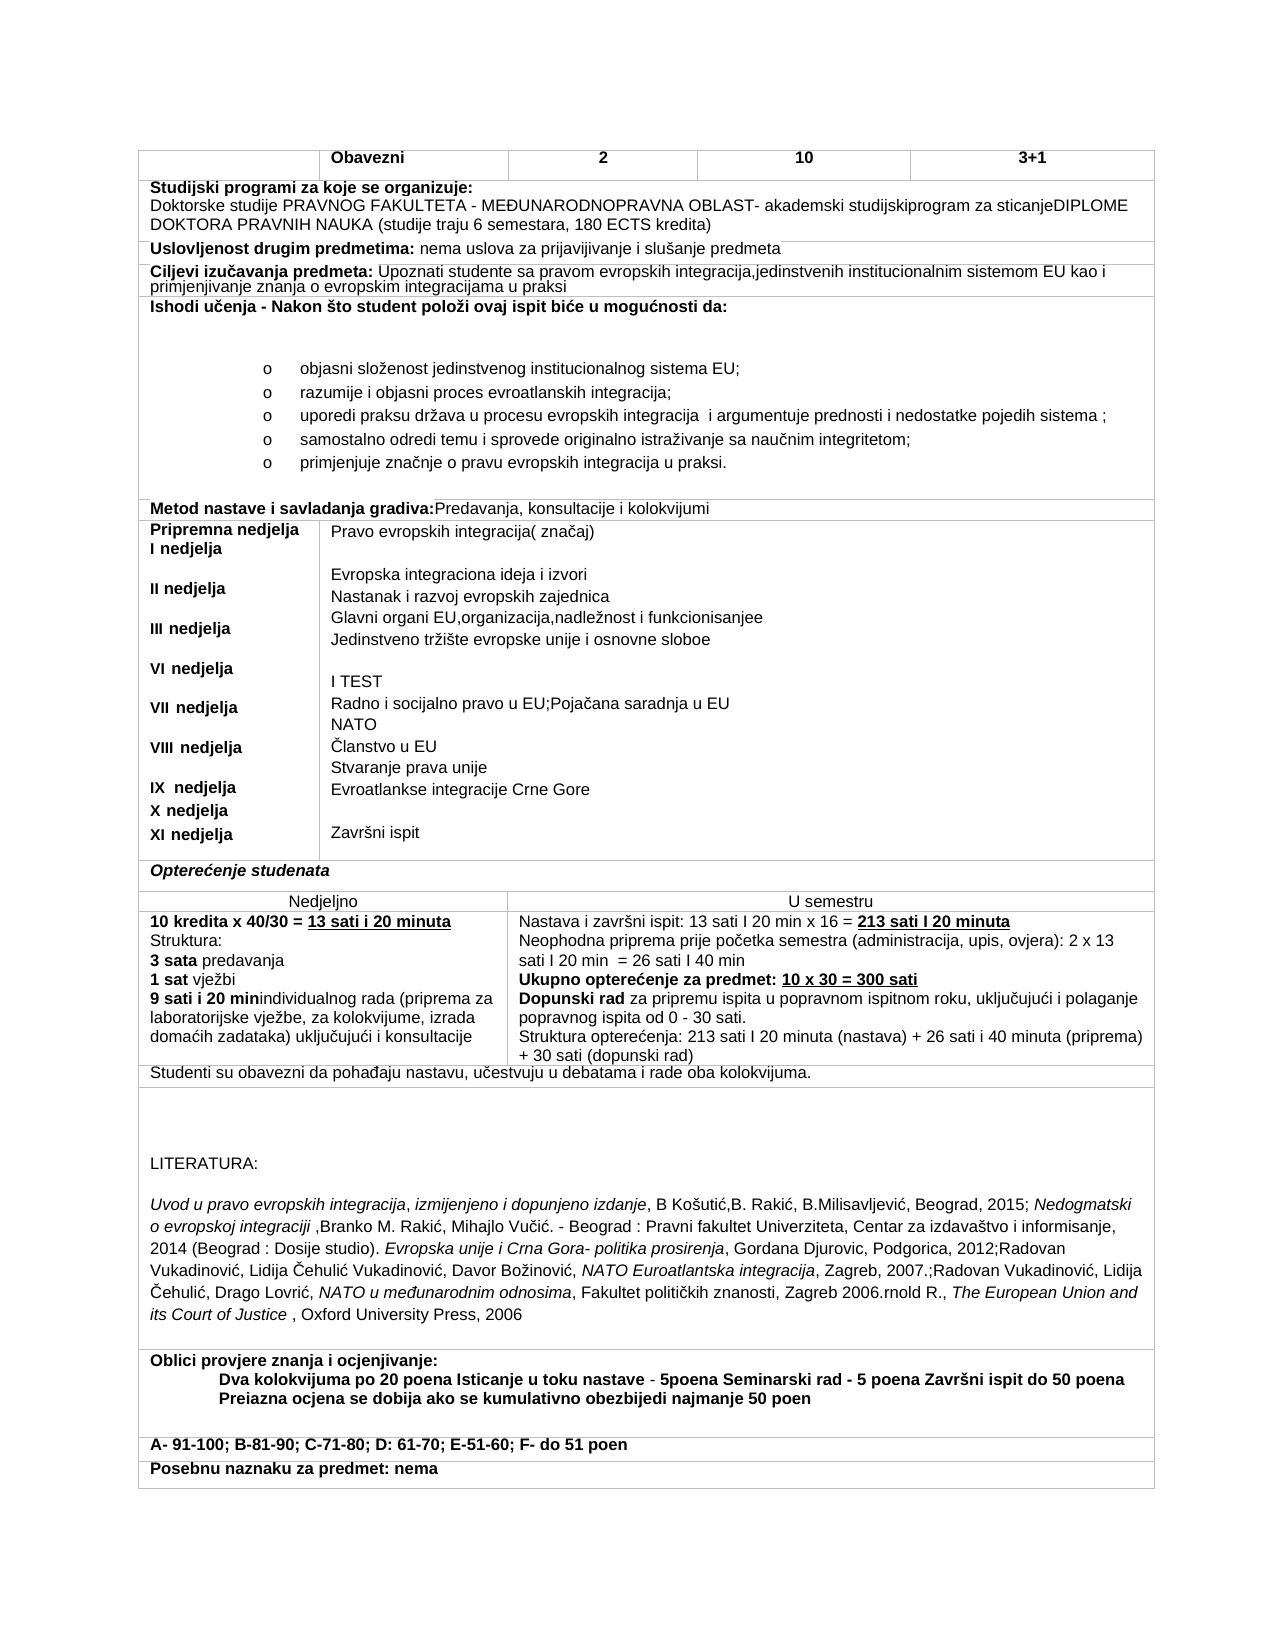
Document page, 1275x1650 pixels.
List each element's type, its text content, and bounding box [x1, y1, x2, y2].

table_cell Ciljevi izučavanja predmeta: Upoznati studente sa pravom evropskih integracija,jedinstvenih institucionalnim sistemom EU kao i primjenjivanje znanja o evropskim integracijama u praksi [139, 265, 1154, 296]
table_cell Metod nastave i savladanja gradiva:Predavanja, konsultacije i kolokvijumi [139, 500, 1154, 519]
table_cell Opterećenje studenata [139, 861, 1154, 891]
table_cell LITERATURA: Uvod u pravo evropskih integracija, izmijenjeno i dopunjeno izdanje, B Košutić,B. Rakić, B.Milisavljević, Beograd, 2015; Nedogmatski o evropskoj integraciji ,Branko M. Rakić, Mihajlo Vučić. - Beograd : Pravni fakultet Univerziteta, Centar za izdavaštvo i informisanje, 2014 (Beograd : Dosije studio). Evropska unije i Crna Gora- politika prosirenja, Gordana Djurovic, Podgorica, 2012;Radovan Vukadinović, Lidija Čehulić Vukadinović, Davor Božinović, NATO Euroatlantska integracija, Zagreb, 2007.;Radovan Vukadinović, Lidija Čehulić, Drago Lovrić, NATO u međunarodnim odnosima, Fakultet političkih znanosti, Zagreb 2006.rnold R., The European Union and its Court of Justice , Oxford University Press, 2006 [139, 1088, 1154, 1349]
table_cell Studenti su obavezni da pohađaju nastavu, učestvuju u debatama i rade oba kolokvijuma. [139, 1066, 1154, 1087]
table_cell Studijski programi za koje se organizuje: Doktorske studije PRAVNOG FAKULTETA - MEĐUNARODNOPRAVNA OBLAST- akademski studijskiprogram za sticanjeDIPLOME DOKTORA PRAVNIH NAUKA (studije traju 6 semestara, 180 ECTS kredita) [139, 181, 1154, 241]
table_cell Uslovljenost drugim predmetima: nema uslova za prijavijivanje i slušanje predmeta [139, 242, 1154, 263]
table_cell Oblici provjere znanja i ocjenjivanje: Dva kolokvijuma po 20 poena Isticanje u toku nastave - 5poena Seminarski rad - 5 poena Završni ispit do 50 poena Preiazna ocjena se dobija ako se kumulativno obezbijedi najmanje 50 poen [139, 1350, 1154, 1437]
table_cell Posebnu naznaku za predmet: nema [139, 1462, 1154, 1488]
table_cell Nedjeljno [139, 892, 507, 911]
table_cell 3+1 [911, 151, 1154, 179]
table_cell Pravo evropskih integracija( značaj) Evropska integraciona ideja i izvori Nastanak i razvoj evropskih zajednica Glavni organi EU,organizacija,nadležnost i funkcionisanjee Jedinstveno tržište evropske unije i osnovne sloboe I TEST Radno i socijalno pravo u EU;Pojačana saradnja u EU NATO Članstvo u EU Stvaranje prava unije Evroatlankse integracije Crne Gore Završni ispit [320, 521, 1154, 859]
table_cell 10 [698, 151, 910, 179]
table_cell 10 kredita x 40/30 = 13 sati i 20 minuta Struktura: 3 sata predavanja 1 sat vježbi 9 sati i 20 minindividualnog rada (priprema za laboratorijske vježbe, za kolokvijume, izrada domaćih zadataka) uključujući i konsultacije [139, 912, 507, 1065]
table_cell Nastava i završni ispit: 13 sati I 20 min x 16 = 213 sati I 20 minuta Neophodna priprema prije početka semestra (administracija, upis, ovjera): 2 x 13 sati I 20 min = 26 sati I 40 min Ukupno opterećenje za predmet: 10 x 30 = 300 sati Dopunski rad za pripremu ispita u popravnom ispitnom roku, uključujući i polaganje popravnog ispita od 0 - 30 sati. Struktura opterećenja: 213 sati I 20 minuta (nastava) + 26 sati i 40 minuta (priprema) + 30 sati (dopunski rad) [508, 912, 1154, 1065]
table_cell A- 91-100; B-81-90; C-71-80; D: 61-70; E-51-60; F- do 51 poen [139, 1438, 1154, 1461]
table_cell 2 [509, 151, 697, 179]
table_cell U semestru [508, 892, 1154, 911]
table_cell Pripremna nedjelja nedjelja nedjelja nedjelja nedjelja nedjelja nedjelja nedjelja nedjelja nedjelja nedjelja nedjelja nedjelja nedjelja nedjelja XVIII-XXI nedjelja [139, 521, 319, 859]
table_cell Ishodi učenja - Nakon što student položi ovaj ispit biće u mogućnosti da: objasni složenost jedinstvenog institucionalnog sistema EU; razumije i objasni proces evroatlanskih integracija; uporedi praksu država u procesu evropskih integracija i argumentuje prednosti i nedostatke pojedih sistema ; samostalno odredi temu i sprovede originalno istraživanje sa naučnim integritetom; primjenjuje značnje o pravu evropskih integracija u praksi. [139, 297, 1154, 499]
table_cell [139, 151, 319, 179]
table_cell Obavezni [320, 151, 508, 179]
